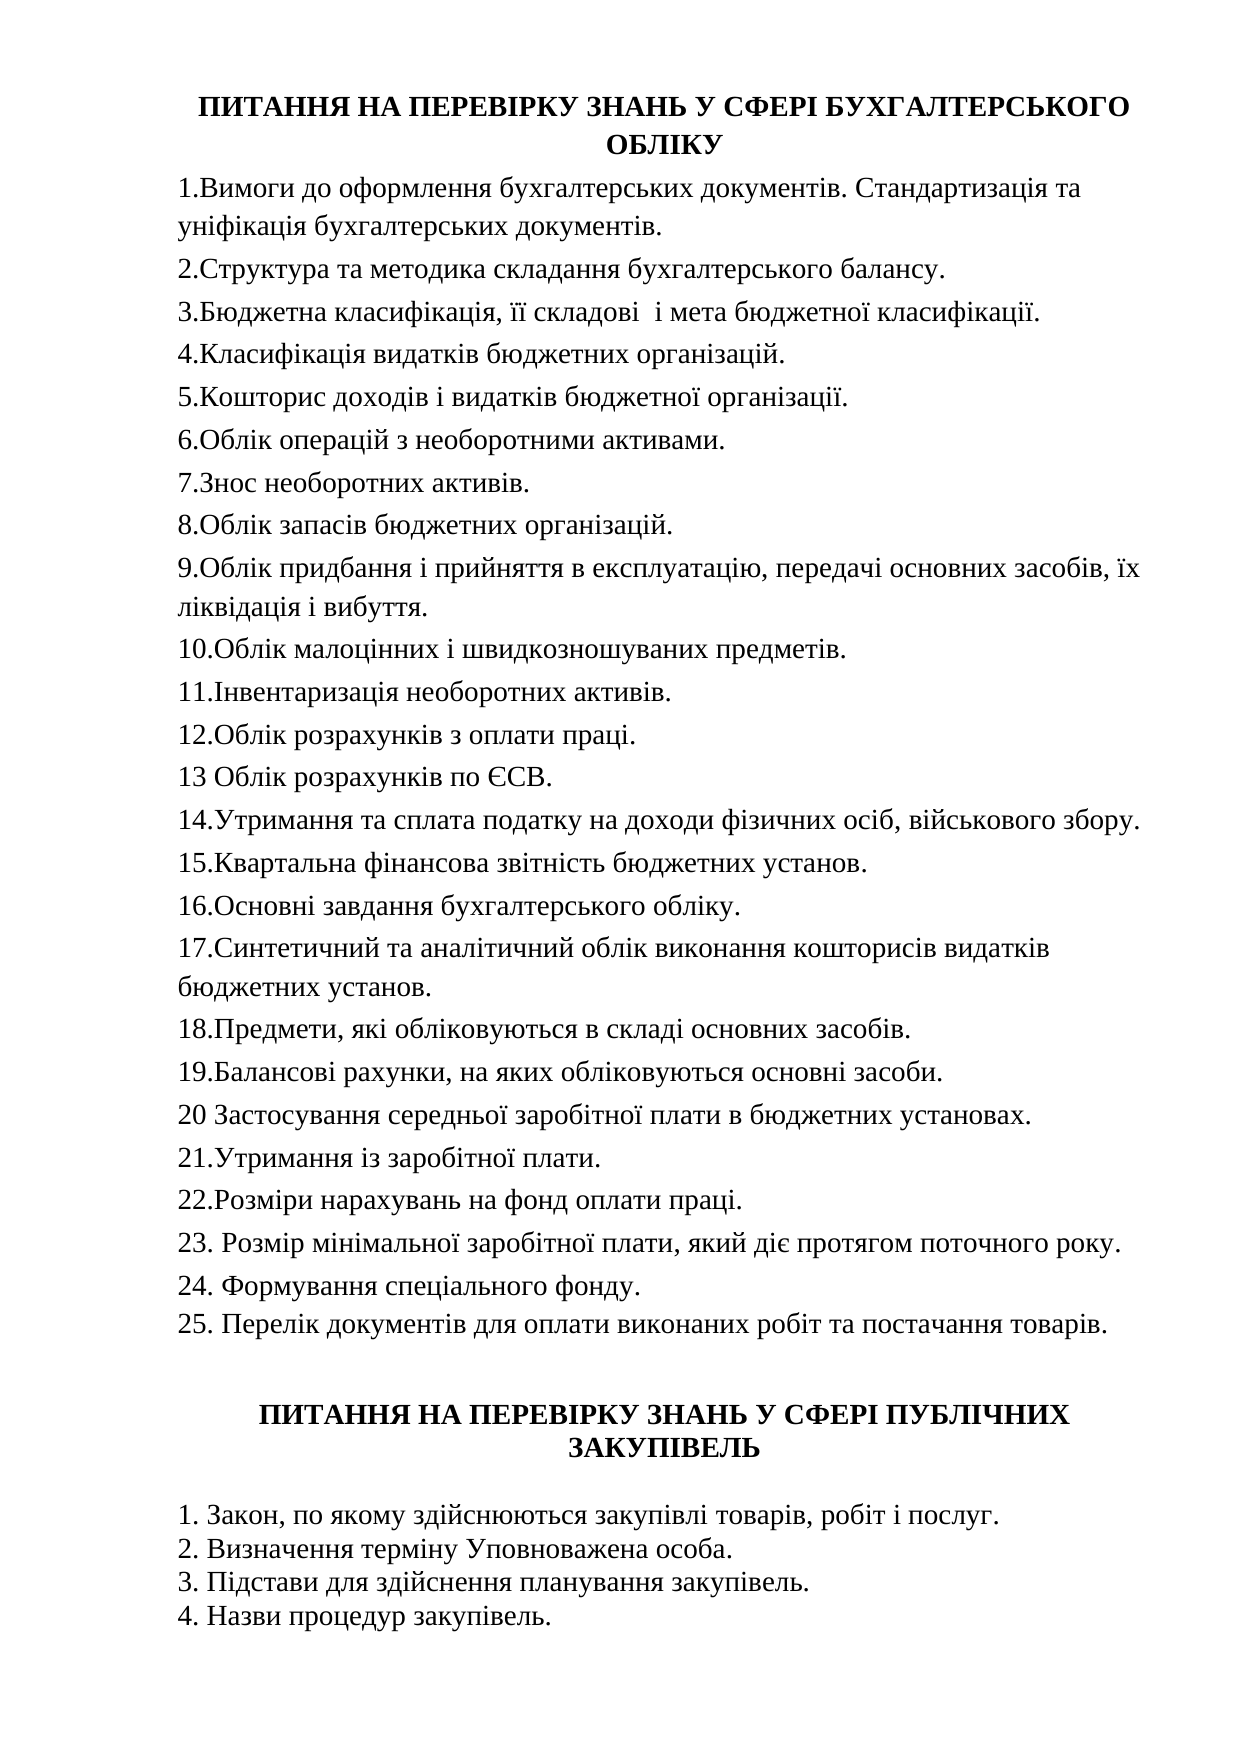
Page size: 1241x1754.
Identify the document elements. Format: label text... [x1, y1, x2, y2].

subtitle 15.Квартальна фінансова звітність бюджетних установ. [177, 845, 1152, 878]
subtitle 10.Облік малоцінних і швидкозношуваних предметів. [177, 631, 1152, 665]
subtitle ПИТАННЯ НА ПЕРЕВІРКУ ЗНАНЬ У СФЕРІ БУХГАЛТЕРСЬКОГО ОБЛІКУ [177, 89, 1152, 161]
subtitle 14.Утримання та сплата податку на доходи фізичних осіб, військового збору. [177, 802, 1152, 836]
subtitle 21.Утримання із заробітної плати. [177, 1140, 1152, 1173]
text 25. Перелік документів для оплати виконаних робіт та постачання товарів. [177, 1306, 1152, 1340]
subtitle 23. Розмір мінімальної заробітної плати, який діє протягом поточного року. [177, 1225, 1152, 1259]
subtitle 19.Балансові рахунки, на яких обліковуються основні засоби. [177, 1054, 1152, 1088]
subtitle 5.Кошторис доходів і видатків бюджетної організації. [177, 379, 1152, 413]
subtitle 9.Облік придбання і прийняття в експлуатацію, передачі основних засобів, їх ліквідація і вибуття. [177, 550, 1152, 622]
subtitle 16.Основні завдання бухгалтерського обліку. [177, 888, 1152, 921]
subtitle 3.Бюджетна класифікація, її складові і мета бюджетної класифікації. [177, 294, 1152, 327]
text 1. Закон, по якому здійснюються закупівлі товарів, робіт і послуг. [177, 1497, 1152, 1531]
subtitle 2.Структура та методика складання бухгалтерського балансу. [177, 251, 1152, 285]
subtitle 18.Предмети, які обліковуються в складі основних засобів. [177, 1012, 1152, 1045]
subtitle 13 Облік розрахунків по ЄСВ. [177, 759, 1152, 793]
subtitle 22.Розміри нарахувань на фонд оплати праці. [177, 1182, 1152, 1216]
subtitle 7.Знос необоротних активів. [177, 465, 1152, 498]
subtitle 17.Синтетичний та аналітичний облік виконання кошторисів видатків бюджетних установ. [177, 930, 1152, 1002]
subtitle 8.Облік запасів бюджетних організацій. [177, 507, 1152, 541]
subtitle 12.Облік розрахунків з оплати праці. [177, 717, 1152, 750]
subtitle 1.Вимоги до оформлення бухгалтерських документів. Стандартизація та уніфікація бухгалтерських документів. [177, 170, 1152, 242]
text 3. Підстави для здійснення планування закупівель. [177, 1564, 1152, 1598]
subtitle 24. Формування спеціального фонду. [177, 1268, 1152, 1301]
text ПИТАННЯ НА ПЕРЕВІРКУ ЗНАНЬ У СФЕРІ ПУБЛІЧНИХ ЗАКУПІВЕЛЬ [177, 1397, 1152, 1464]
text 2. Визначення терміну Уповноважена особа. [177, 1531, 1152, 1564]
subtitle 4.Класифікація видатків бюджетних організацій. [177, 337, 1152, 370]
subtitle 20 Застосування середньої заробітної плати в бюджетних установах. [177, 1097, 1152, 1131]
subtitle 11.Інвентаризація необоротних активів. [177, 674, 1152, 708]
subtitle 6.Облік операцій з необоротними активами. [177, 422, 1152, 456]
text 4. Назви процедур закупівель. [177, 1598, 1152, 1632]
